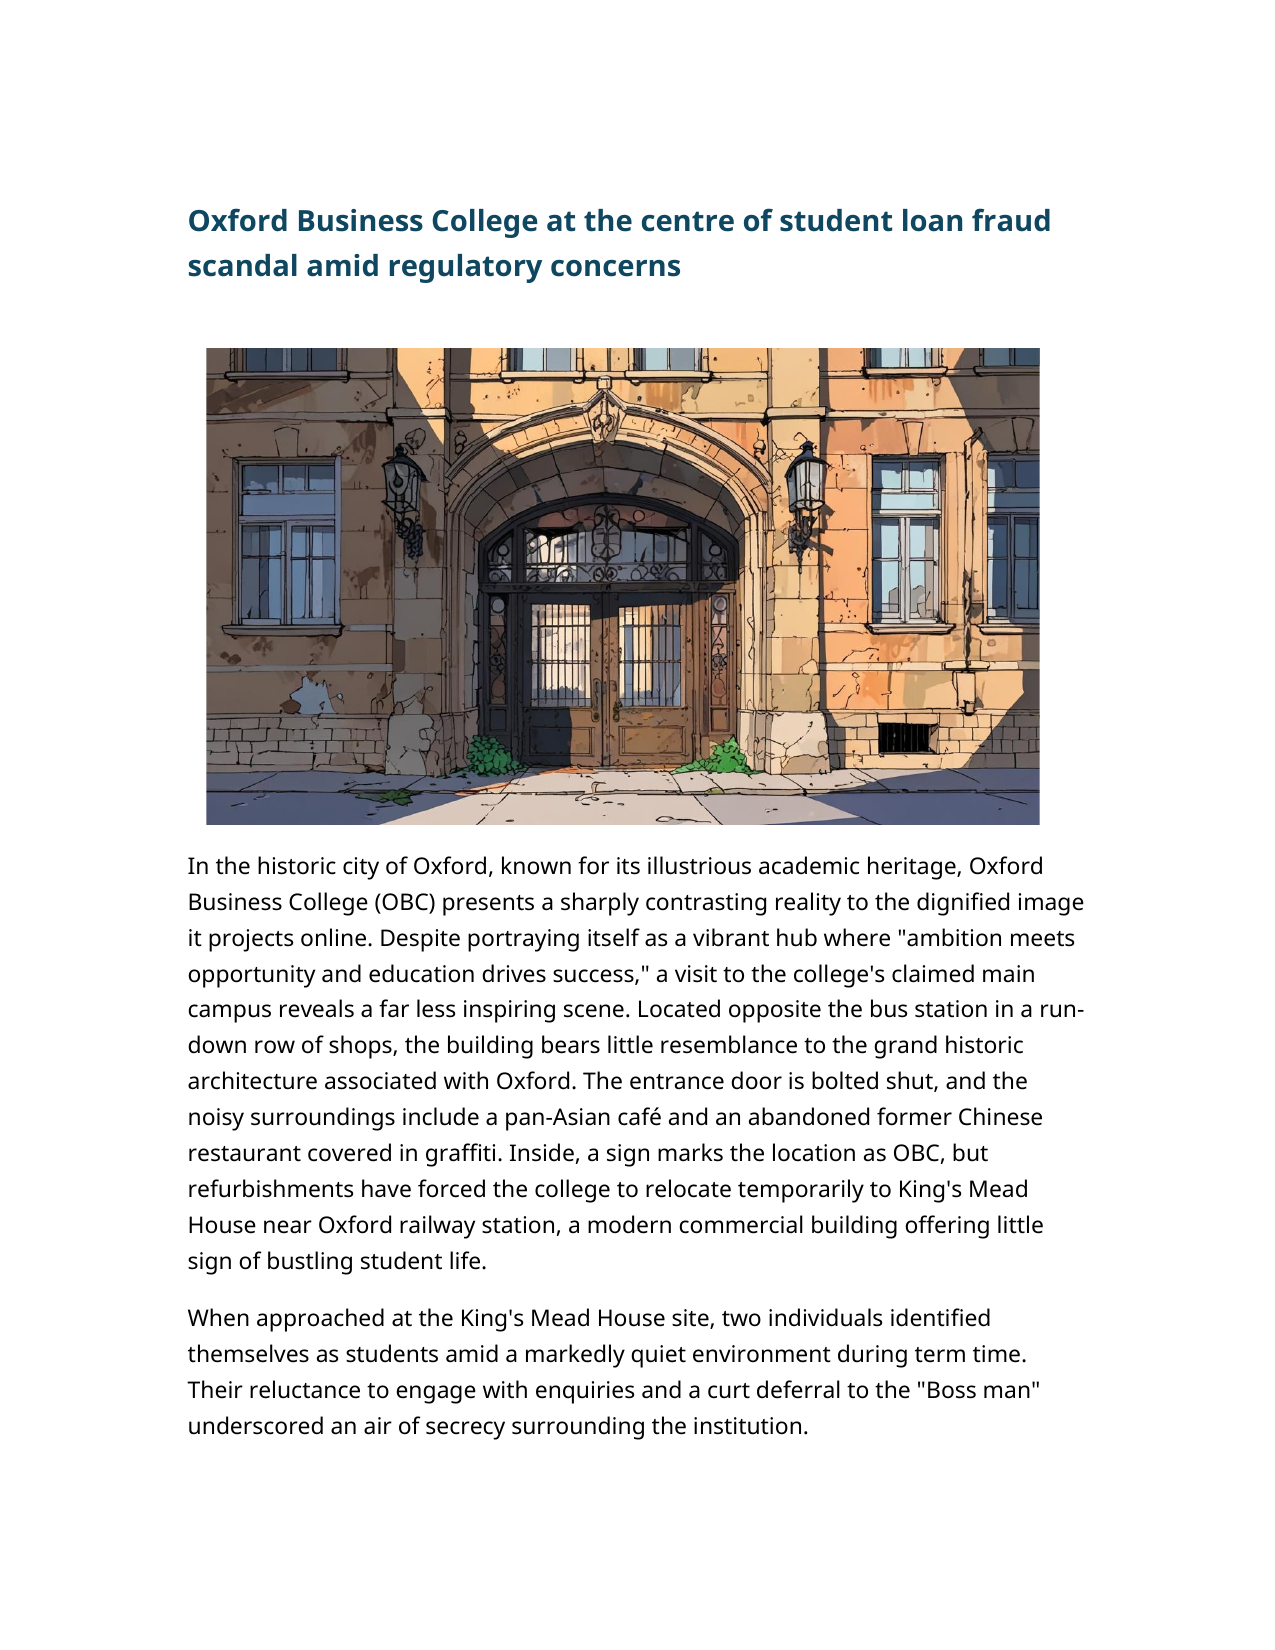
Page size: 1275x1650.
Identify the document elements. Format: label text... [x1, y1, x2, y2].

text In the historic city of Oxford, known for its illustrious academic heritage, Oxford Business College (OBC) presents a sharply contrasting reality to the dignified image it projects online. Despite portraying itself as a vibrant hub where "ambition meets opportunity and education drives success," a visit to the college's claimed main campus reveals a far less inspiring scene. Located opposite the bus station in a run-down row of shops, the building bears little resemblance to the grand historic architecture associated with Oxford. The entrance door is bolted shut, and the noisy surroundings include a pan-Asian café and an abandoned former Chinese restaurant covered in graffiti. Inside, a sign marks the location as OBC, but refurbishments have forced the college to relocate temporarily to King's Mead House near Oxford railway station, a modern commercial building offering little sign of bustling student life. [187, 850, 1087, 1276]
picture [206, 348, 1040, 825]
subtitle Oxford Business College at the centre of student loan fraud scandal amid regulatory concerns [187, 200, 1087, 285]
text When approached at the King's Mead House site, two individuals identified themselves as students amid a markedly quiet environment during term time. Their reluctance to engage with enquiries and a curt deferral to the "Boss man" underscored an air of secrecy surrounding the institution. [187, 1302, 1087, 1441]
